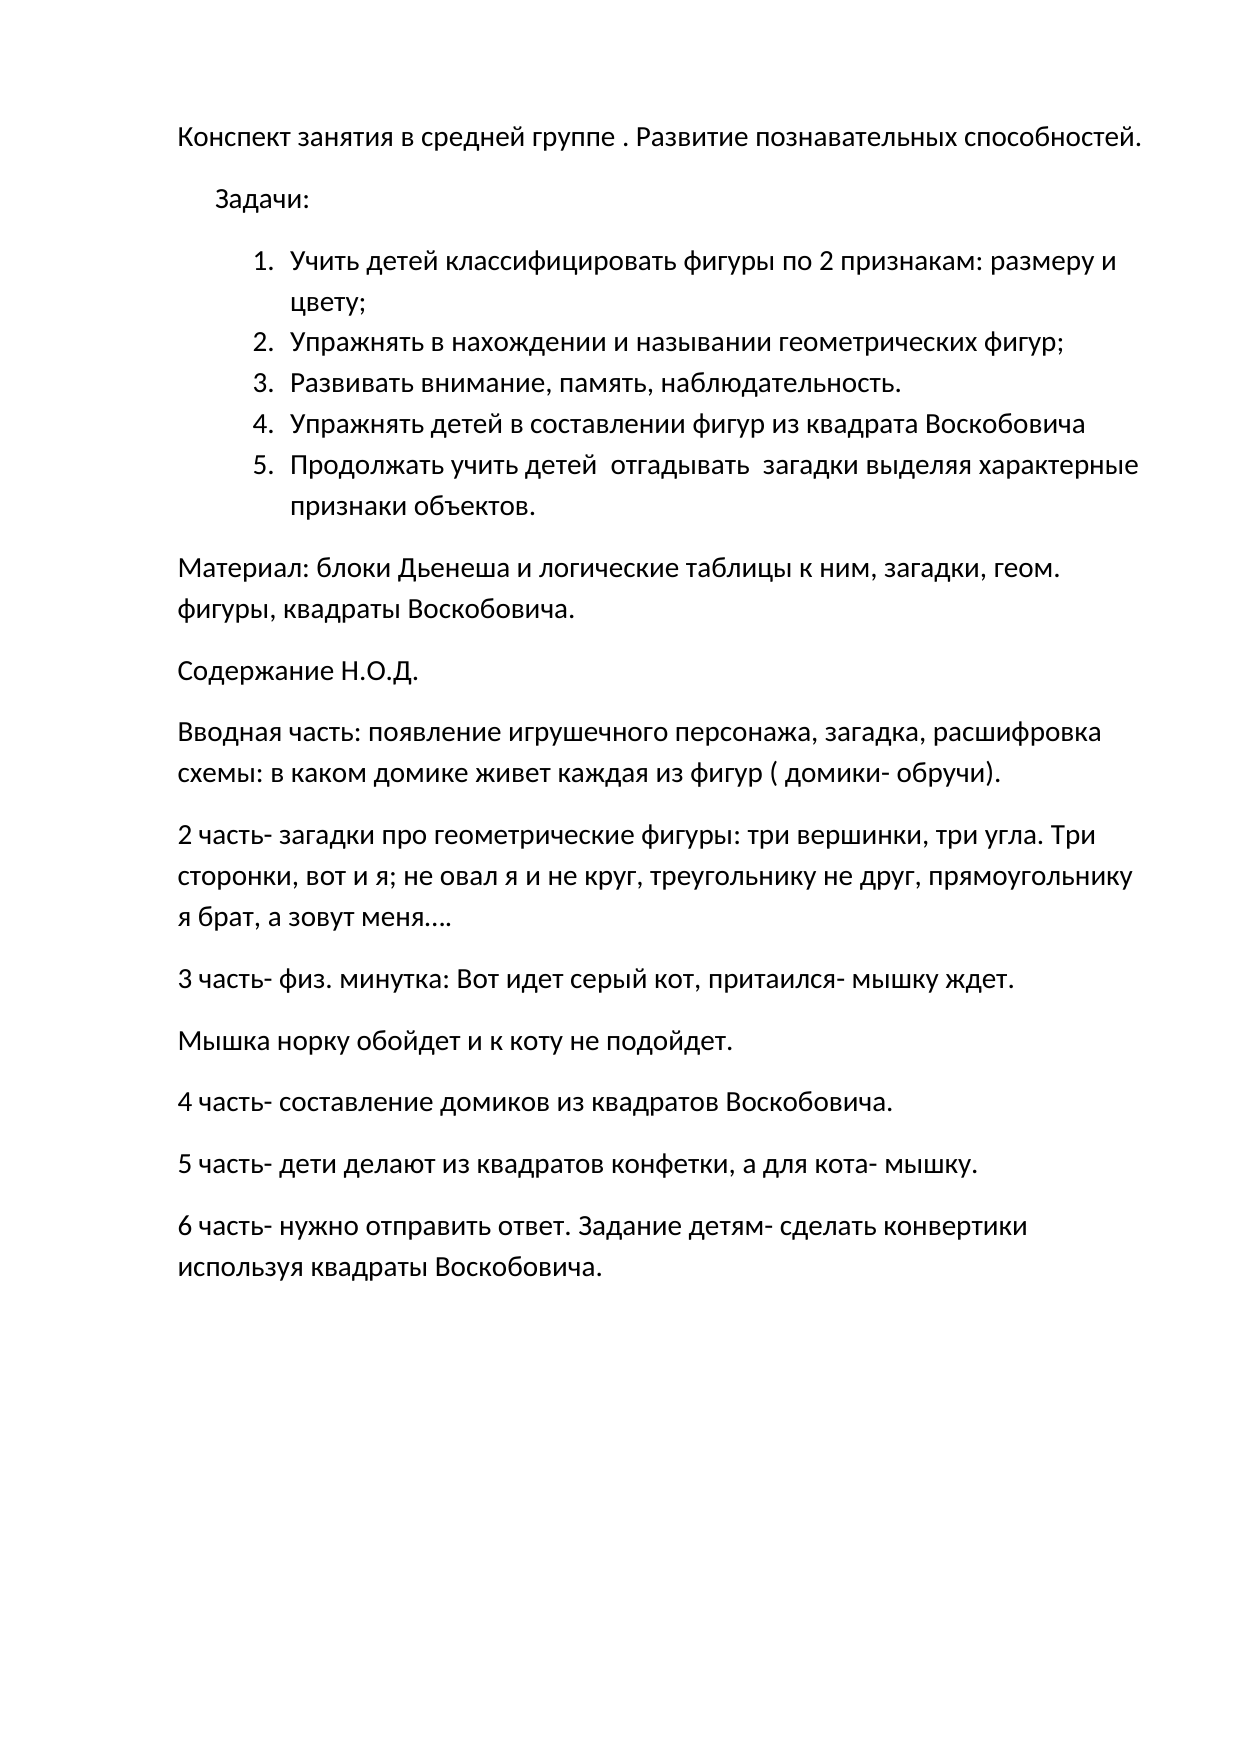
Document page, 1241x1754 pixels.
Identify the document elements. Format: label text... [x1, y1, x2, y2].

text 5 часть- дети делают из квадратов конфетки, а для кота- мышку. [177, 1145, 1152, 1181]
list Упражнять детей в составлении фигур из квадрата Воскобовича [252, 405, 1152, 441]
list Упражнять в нахождении и назывании геометрических фигур; [252, 323, 1152, 359]
text Конспект занятия в средней группе . Развитие познавательных способностей. [177, 118, 1152, 154]
list Продолжать учить детей отгадывать загадки выделяя характерные признаки объектов. [252, 446, 1152, 523]
text 4 часть- составление домиков из квадратов Воскобовича. [177, 1083, 1152, 1119]
text 3 часть- физ. минутка: Вот идет серый кот, притаился- мышку ждет. [177, 960, 1152, 996]
list Учить детей классифицировать фигуры по 2 признакам: размеру и цвету; [252, 242, 1152, 318]
text Мышка норку обойдет и к коту не подойдет. [177, 1022, 1152, 1057]
text Материал: блоки Дьенеша и логические таблицы к ним, загадки, геом. фигуры, квадраты Воскобовича. [177, 549, 1152, 626]
text 2 часть- загадки про геометрические фигуры: три вершинки, три угла. Три сторонки, вот и я; не овал я и не круг, треугольнику не друг, прямоугольнику я брат, а зовут меня…. [177, 816, 1152, 934]
text 6 часть- нужно отправить ответ. Задание детям- сделать конвертики используя квадраты Воскобовича. [177, 1207, 1152, 1283]
text Вводная часть: появление игрушечного персонажа, загадка, расшифровка схемы: в каком домике живет каждая из фигур ( домики- обручи). [177, 713, 1152, 790]
text Содержание Н.О.Д. [177, 652, 1152, 687]
list Развивать внимание, память, наблюдательность. [252, 364, 1152, 400]
text Задачи: [215, 180, 1152, 216]
